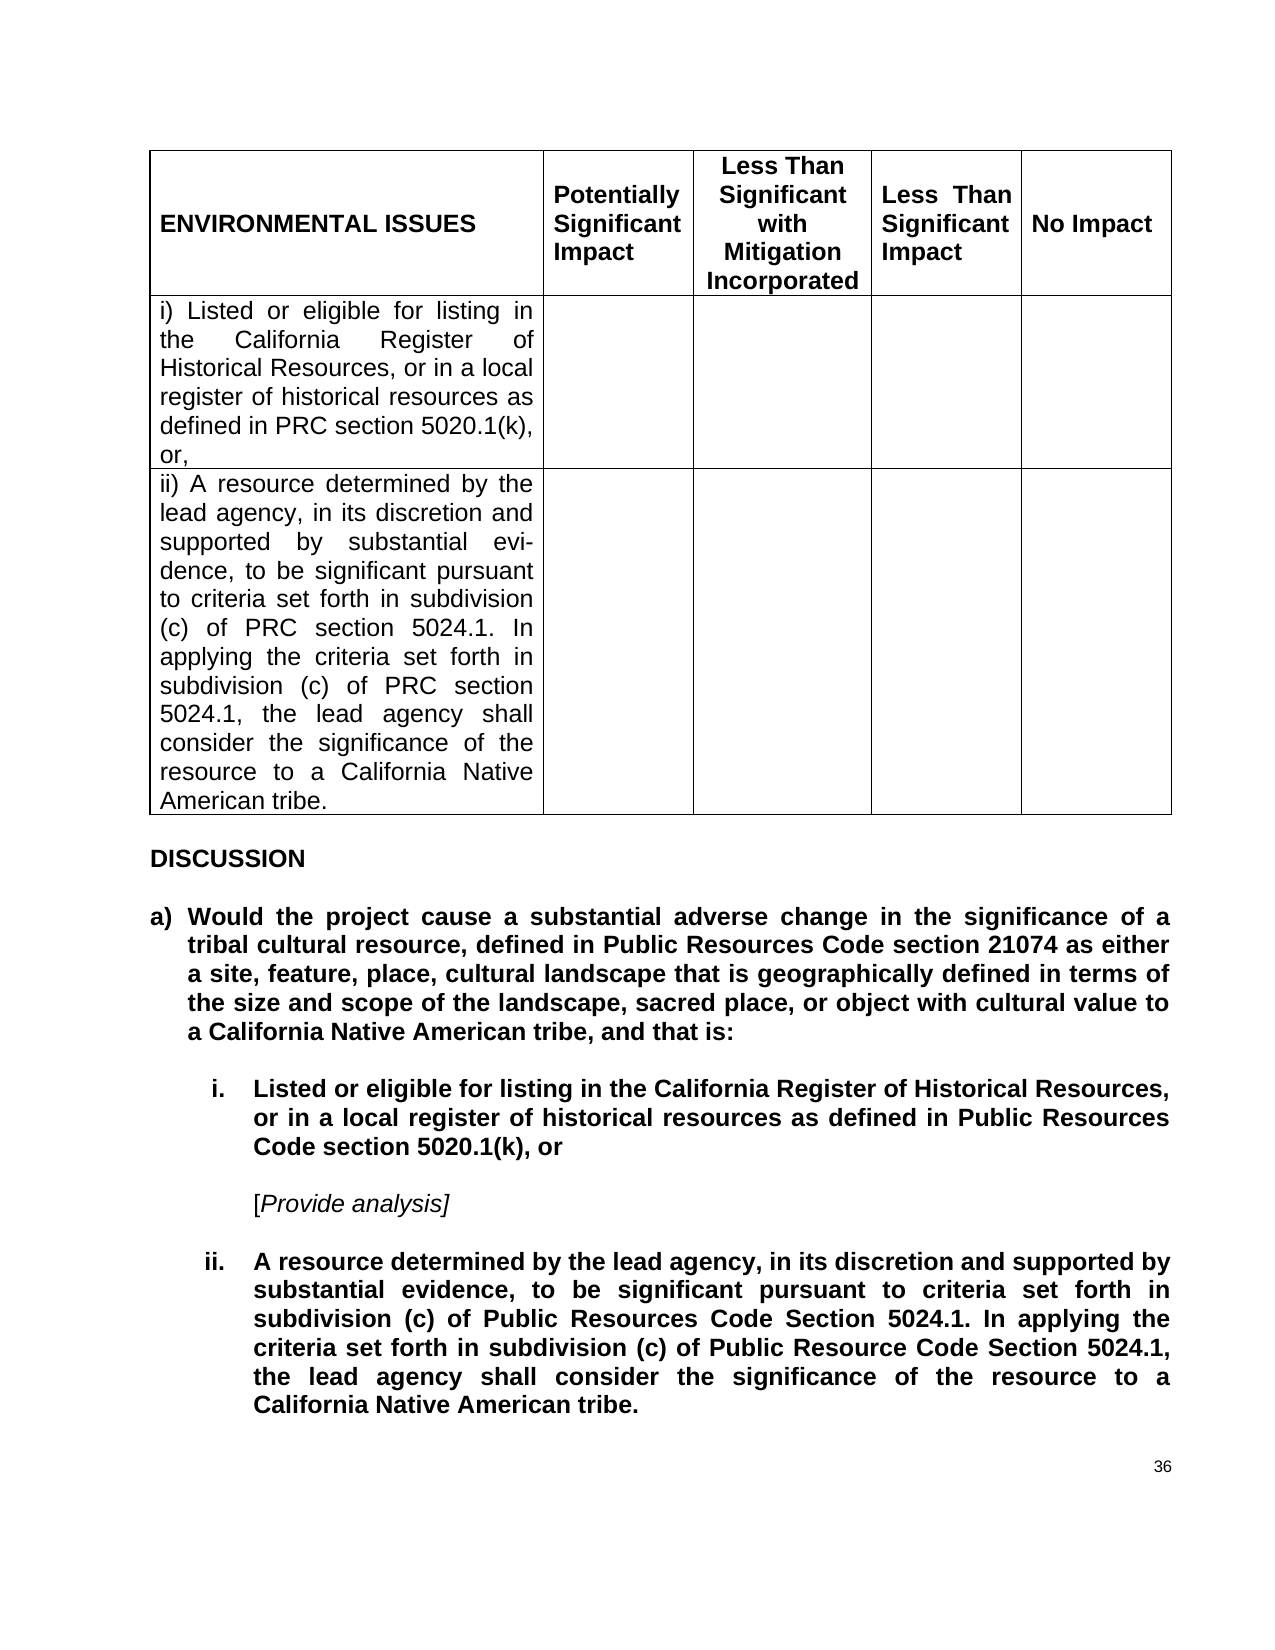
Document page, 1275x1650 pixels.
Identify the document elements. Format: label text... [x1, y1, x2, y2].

table_header Less Than Significant with Mitigation Incorporated [694, 151, 871, 295]
table_cell [694, 469, 871, 814]
table_cell [1022, 469, 1171, 814]
table_cell [694, 296, 871, 468]
table_header ENVIRONMENTAL ISSUES [151, 151, 543, 295]
list Listed or eligible for listing in the California Register of Historical Resources, or in a local register of historical resources as defined in Public Resources Code section 5020.1(k), or [225, 1074, 1172, 1160]
table_cell [872, 469, 1021, 814]
table_header No Impact [1022, 151, 1171, 295]
list A resource determined by the lead agency, in its discretion and supported by substantial evidence, to be significant pursuant to criteria set forth in subdivision (c) of Public Resources Code Section 5024.1. In applying the criteria set forth in subdivision (c) of Public Resource Code Section 5024.1, the lead agency shall consider the significance of the resource to a California Native American tribe. [225, 1247, 1172, 1419]
table_cell [872, 296, 1021, 468]
table_cell [544, 469, 693, 814]
table_header Potentially Significant Impact [544, 151, 693, 295]
list Would the project cause a substantial adverse change in the significance of a tribal cultural resource, defined in Public Resources Code section 21074 as either a site, feature, place, cultural landscape that is geographically defined in terms of the size and scope of the landscape, sacred place, or object with cultural value to a California Native American tribe, and that is: [150, 902, 1172, 1045]
text DISCUSSION [150, 844, 1172, 873]
table_cell [1022, 296, 1171, 468]
table_header Less Than Significant Impact [872, 151, 1021, 295]
table_cell ii) A resource determined by the lead agency, in its discretion and supported by substantial evi-dence, to be significant pursuant to criteria set forth in subdivision (c) of PRC section 5024.1. In applying the criteria set forth in subdivision (c) of PRC section 5024.1, the lead agency shall consider the significance of the resource to a California Native American tribe. [151, 469, 543, 814]
table_cell [544, 296, 693, 468]
text [Provide analysis] [253, 1189, 1172, 1218]
table_cell i) Listed or eligible for listing in the California Register of Historical Resources, or in a local register of historical resources as defined in PRC section 5020.1(k), or, [151, 296, 543, 468]
